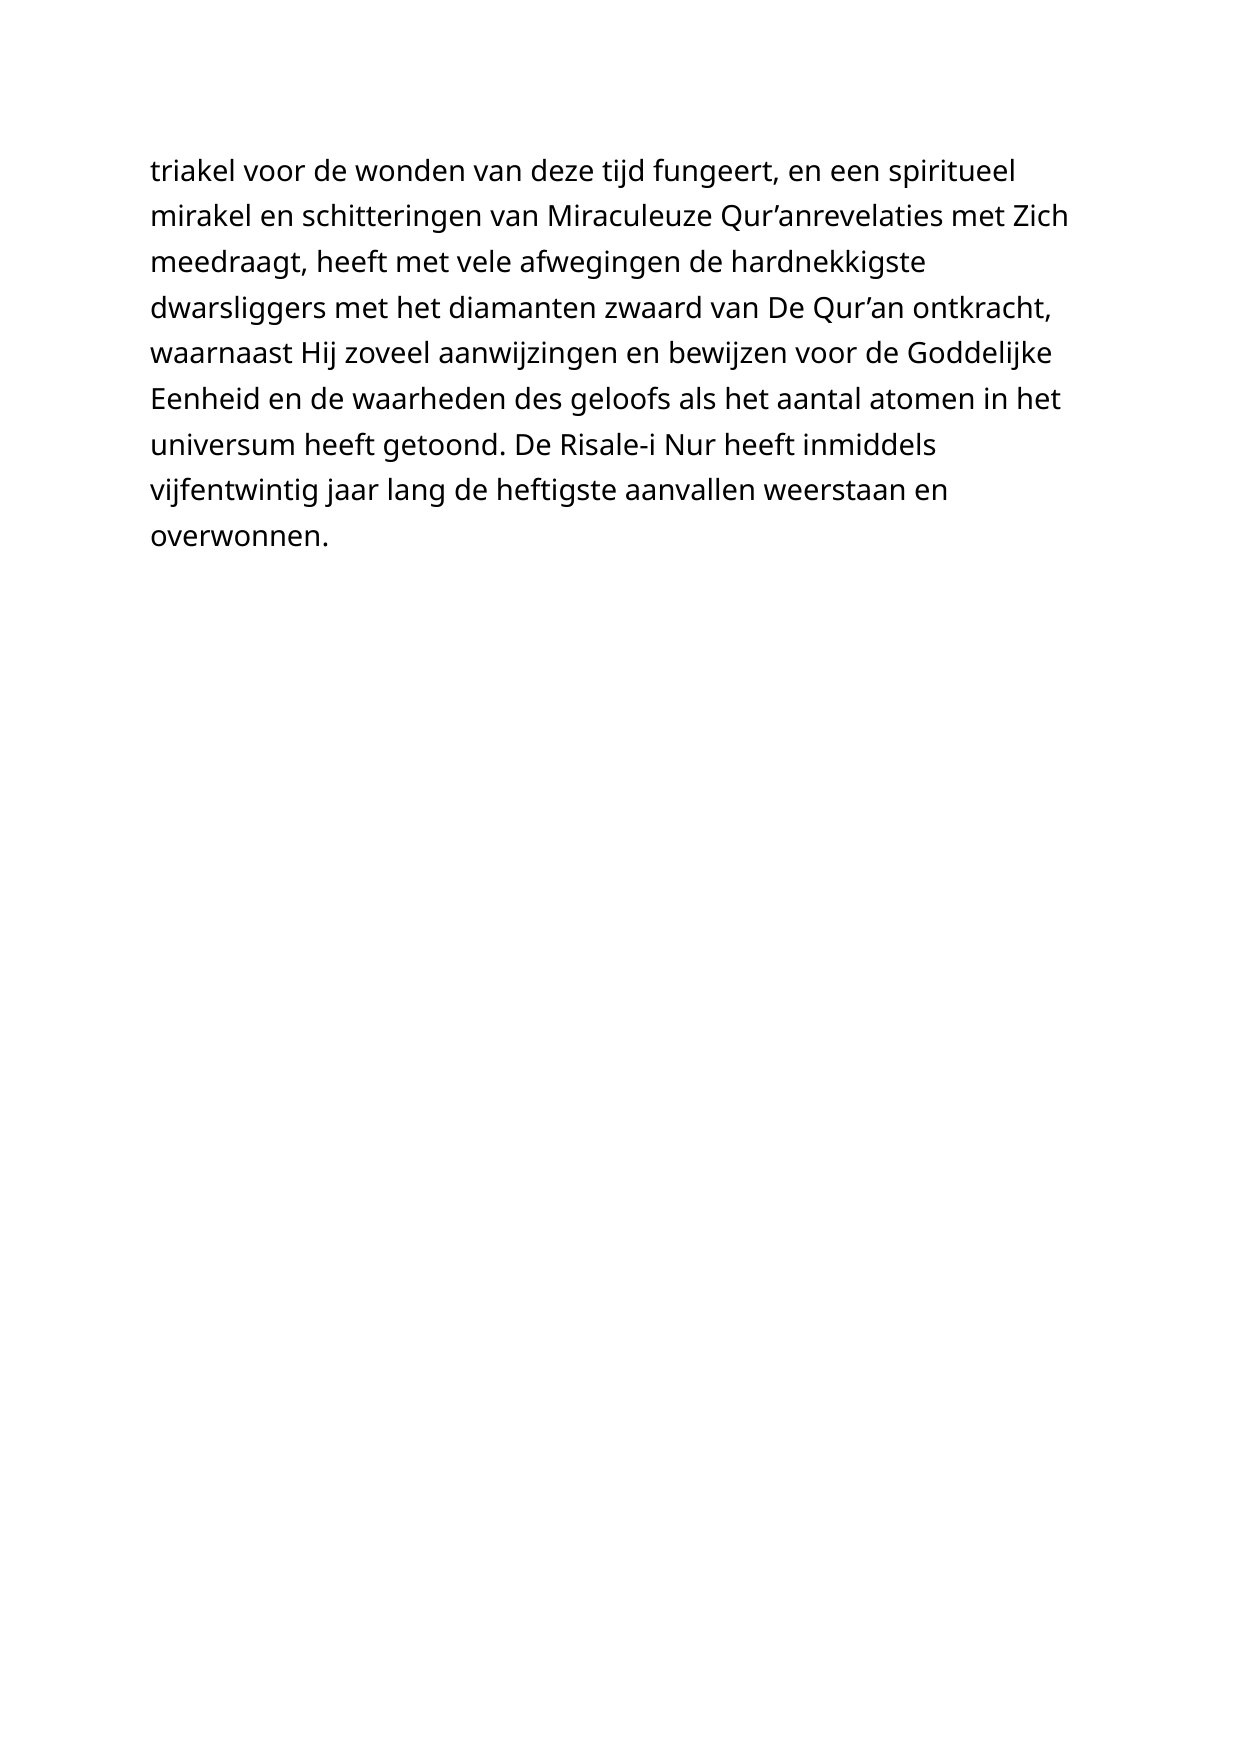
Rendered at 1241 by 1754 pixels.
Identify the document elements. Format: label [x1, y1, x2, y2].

text [150, 150, 1090, 555]
